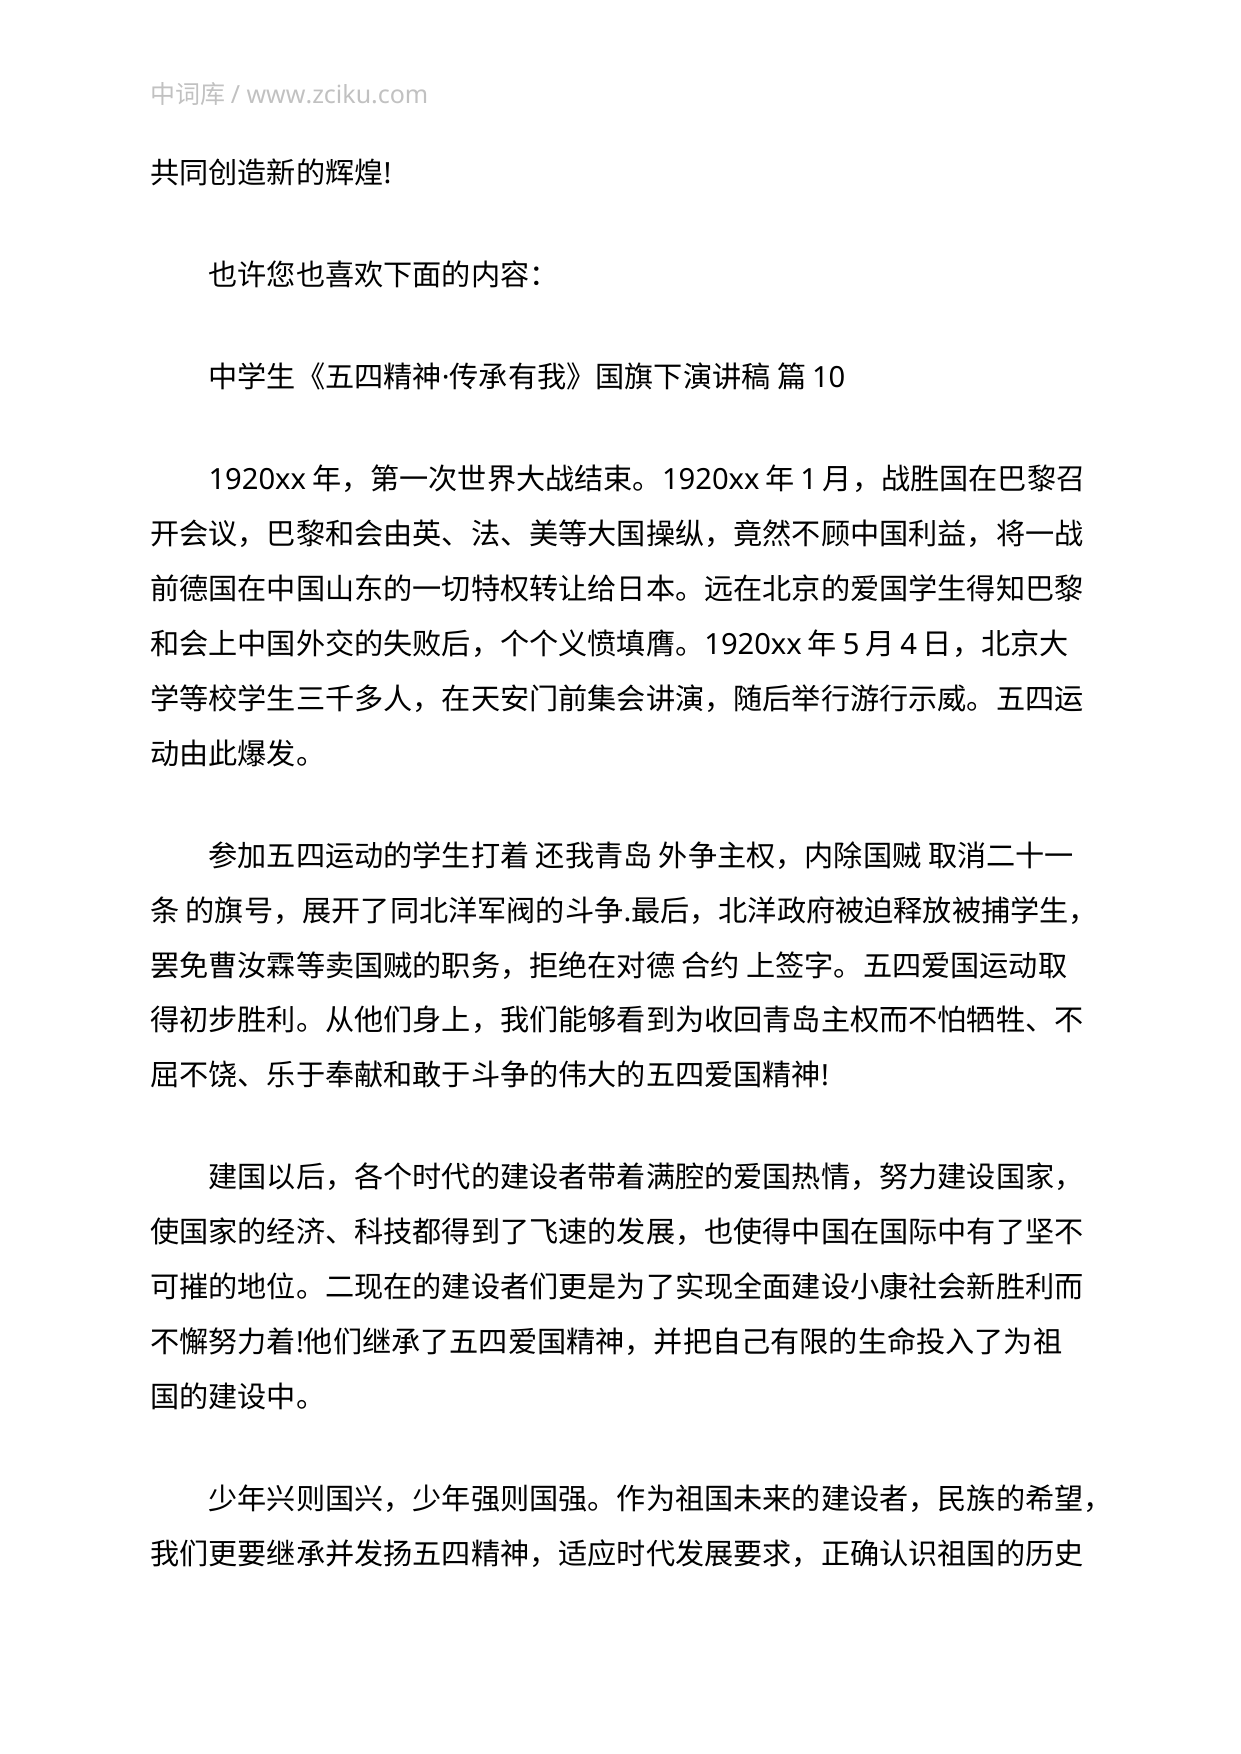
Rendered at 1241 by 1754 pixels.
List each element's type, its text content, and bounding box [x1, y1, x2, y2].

text 建国以后，各个时代的建设者带着满腔的爱国热情，努力建设国家，使国家的经济、科技都得到了飞速的发展，也使得中国在国际中有了坚不可摧的地位。二现在的建设者们更是为了实现全面建设小康社会新胜利而不懈努力着!他们继承了五四爱国精神，并把自己有限的生命投入了为祖国的建设中。 [150, 1154, 1090, 1416]
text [150, 1475, 1090, 1572]
text 中学生《五四精神·传承有我》国旗下演讲稿 篇10 [150, 354, 1090, 396]
text 参加五四运动的学生打着 还我青岛 外争主权，内除国贼 取消二十一条 的旗号，展开了同北洋军阀的斗争.最后，北洋政府被迫释放被捕学生，罢免曹汝霖等卖国贼的职务，拒绝在对德 合约 上签字。五四爱国运动取得初步胜利。从他们身上，我们能够看到为收回青岛主权而不怕牺牲、不屈不饶、乐于奉献和敢于斗争的伟大的五四爱国精神! [150, 832, 1090, 1094]
text 也许您也喜欢下面的内容： [150, 252, 1090, 294]
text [150, 150, 1090, 192]
text 1920xx年，第一次世界大战结束。1920xx年1月，战胜国在巴黎召开会议，巴黎和会由英、法、美等大国操纵，竟然不顾中国利益，将一战前德国在中国山东的一切特权转让给日本。远在北京的爱国学生得知巴黎和会上中国外交的失败后，个个义愤填膺。1920xx年5月4日，北京大学等校学生三千多人，在天安门前集会讲演，随后举行游行示威。五四运动由此爆发。 [150, 456, 1090, 773]
